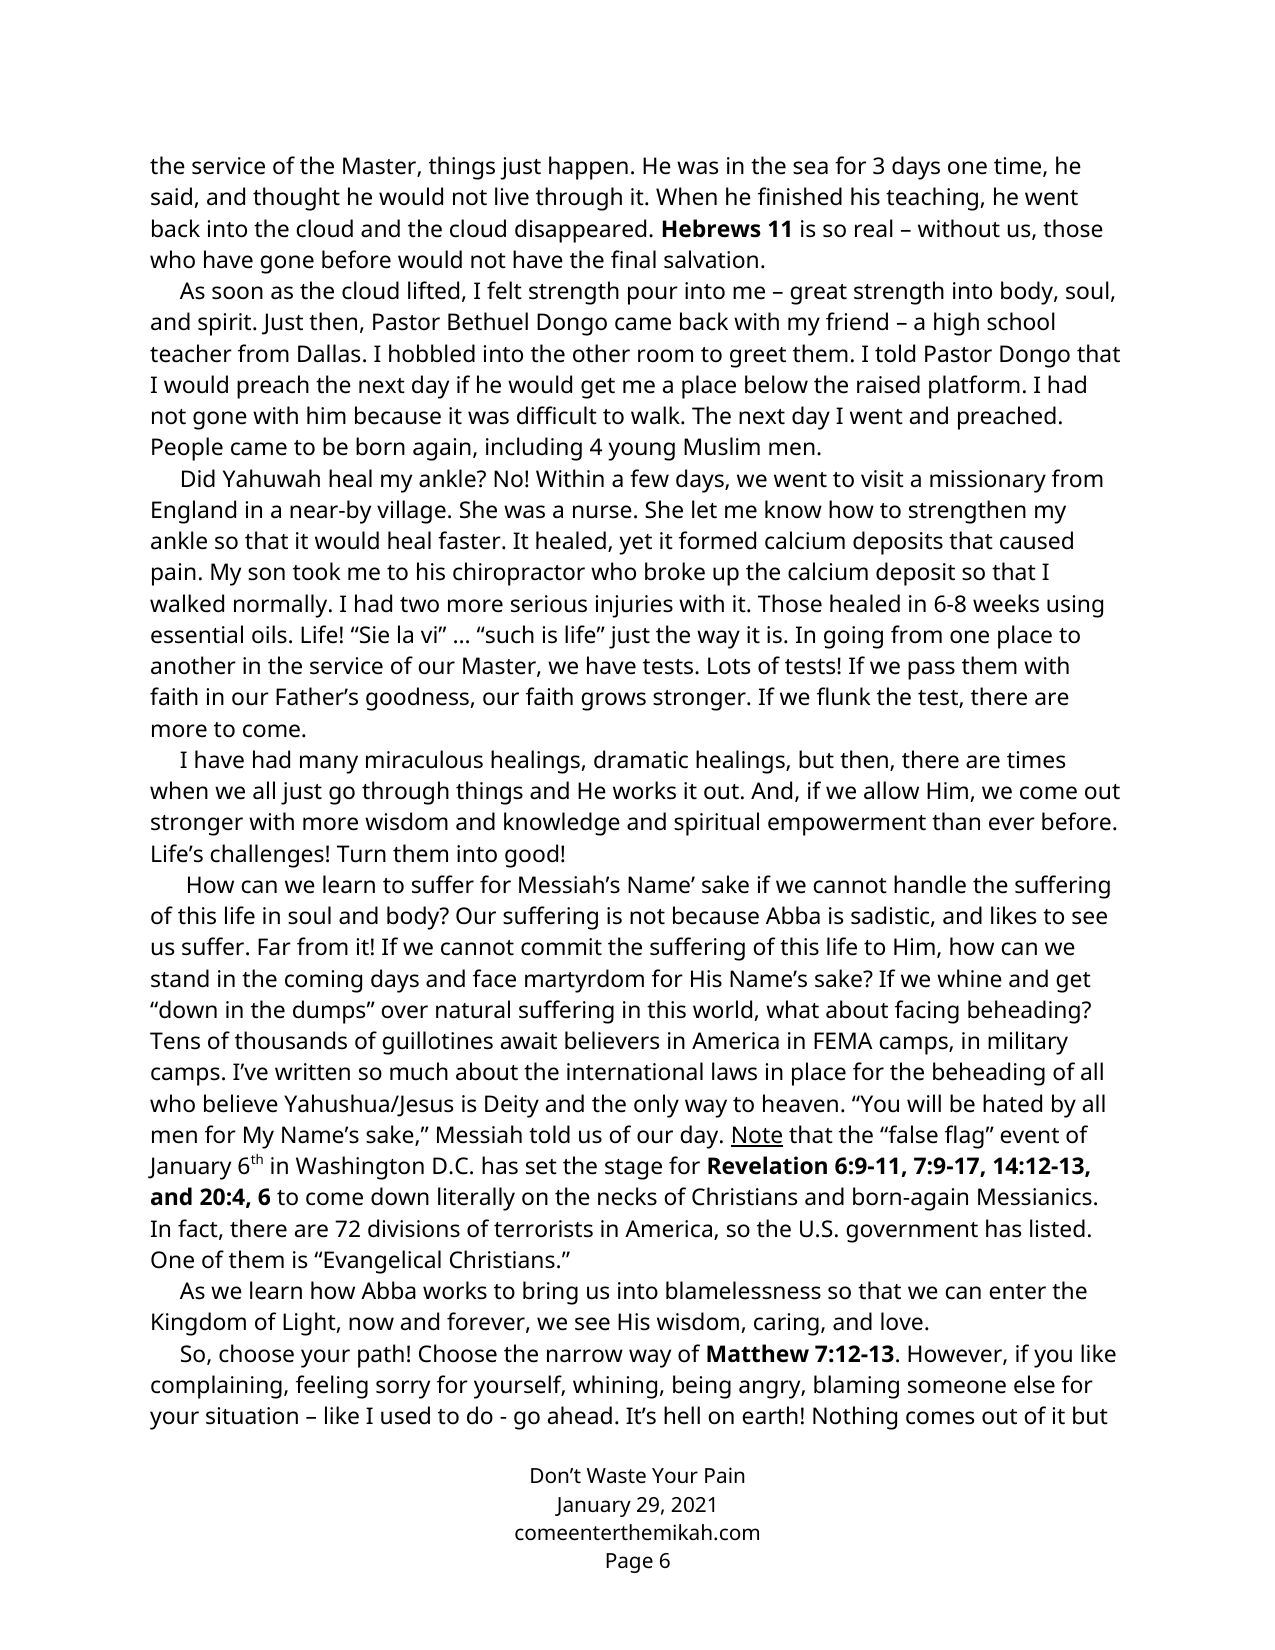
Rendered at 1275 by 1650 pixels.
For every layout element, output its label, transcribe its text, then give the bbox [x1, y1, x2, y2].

text I have had many miraculous healings, dramatic healings, but then, there are times when we all just go through things and He works it out. And, if we allow Him, we come out stronger with more wisdom and knowledge and spiritual empowerment than ever before. Life’s challenges! Turn them into good! [150, 744, 1125, 869]
text As soon as the cloud lifted, I felt strength pour into me – great strength into body, soul, and spirit. Just then, Pastor Bethuel Dongo came back with my friend – a high school teacher from Dallas. I hobbled into the other room to greet them. I told Pastor Dongo that I would preach the next day if he would get me a place below the raised platform. I had not gone with him because it was difficult to walk. The next day I went and preached. People came to be born again, including 4 young Muslim men. [150, 275, 1125, 462]
text Did Yahuwah heal my ankle? No! Within a few days, we went to visit a missionary from England in a near-by village. She was a nurse. She let me know how to strengthen my ankle so that it would heal faster. It healed, yet it formed calcium deposits that caused pain. My son took me to his chiropractor who broke up the calcium deposit so that I walked normally. I had two more serious injuries with it. Those healed in 6-8 weeks using essential oils. Life! “Sie la vi” … “such is life” just the way it is. In going from one place to another in the service of our Master, we have tests. Lots of tests! If we pass them with faith in our Father’s goodness, our faith grows stronger. If we flunk the test, there are more to come. [150, 462, 1125, 744]
text How can we learn to suffer for Messiah’s Name’ sake if we cannot handle the suffering of this life in soul and body? Our suffering is not because Abba is sadistic, and likes to see us suffer. Far from it! If we cannot commit the suffering of this life to Him, how can we stand in the coming days and face martyrdom for His Name’s sake? If we whine and get “down in the dumps” over natural suffering in this world, what about facing beheading? Tens of thousands of guillotines await believers in America in FEMA camps, in military camps. I’ve written so much about the international laws in place for the beheading of all who believe Yahushua/Jesus is Deity and the only way to heaven. “You will be hated by all men for My Name’s sake,” Messiah told us of our day. Note that the “false flag” event of January 6th in Washington D.C. has set the stage for Revelation 6:9-11, 7:9-17, 14:12-13, and 20:4, 6 to come down literally on the necks of Christians and born-again Messianics. In fact, there are 72 divisions of terrorists in America, so the U.S. government has listed. One of them is “Evangelical Christians.” [150, 869, 1125, 1275]
text As we learn how Abba works to bring us into blamelessness so that we can enter the Kingdom of Light, now and forever, we see His wisdom, caring, and love. [150, 1275, 1125, 1337]
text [150, 150, 1125, 275]
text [150, 1337, 1125, 1431]
